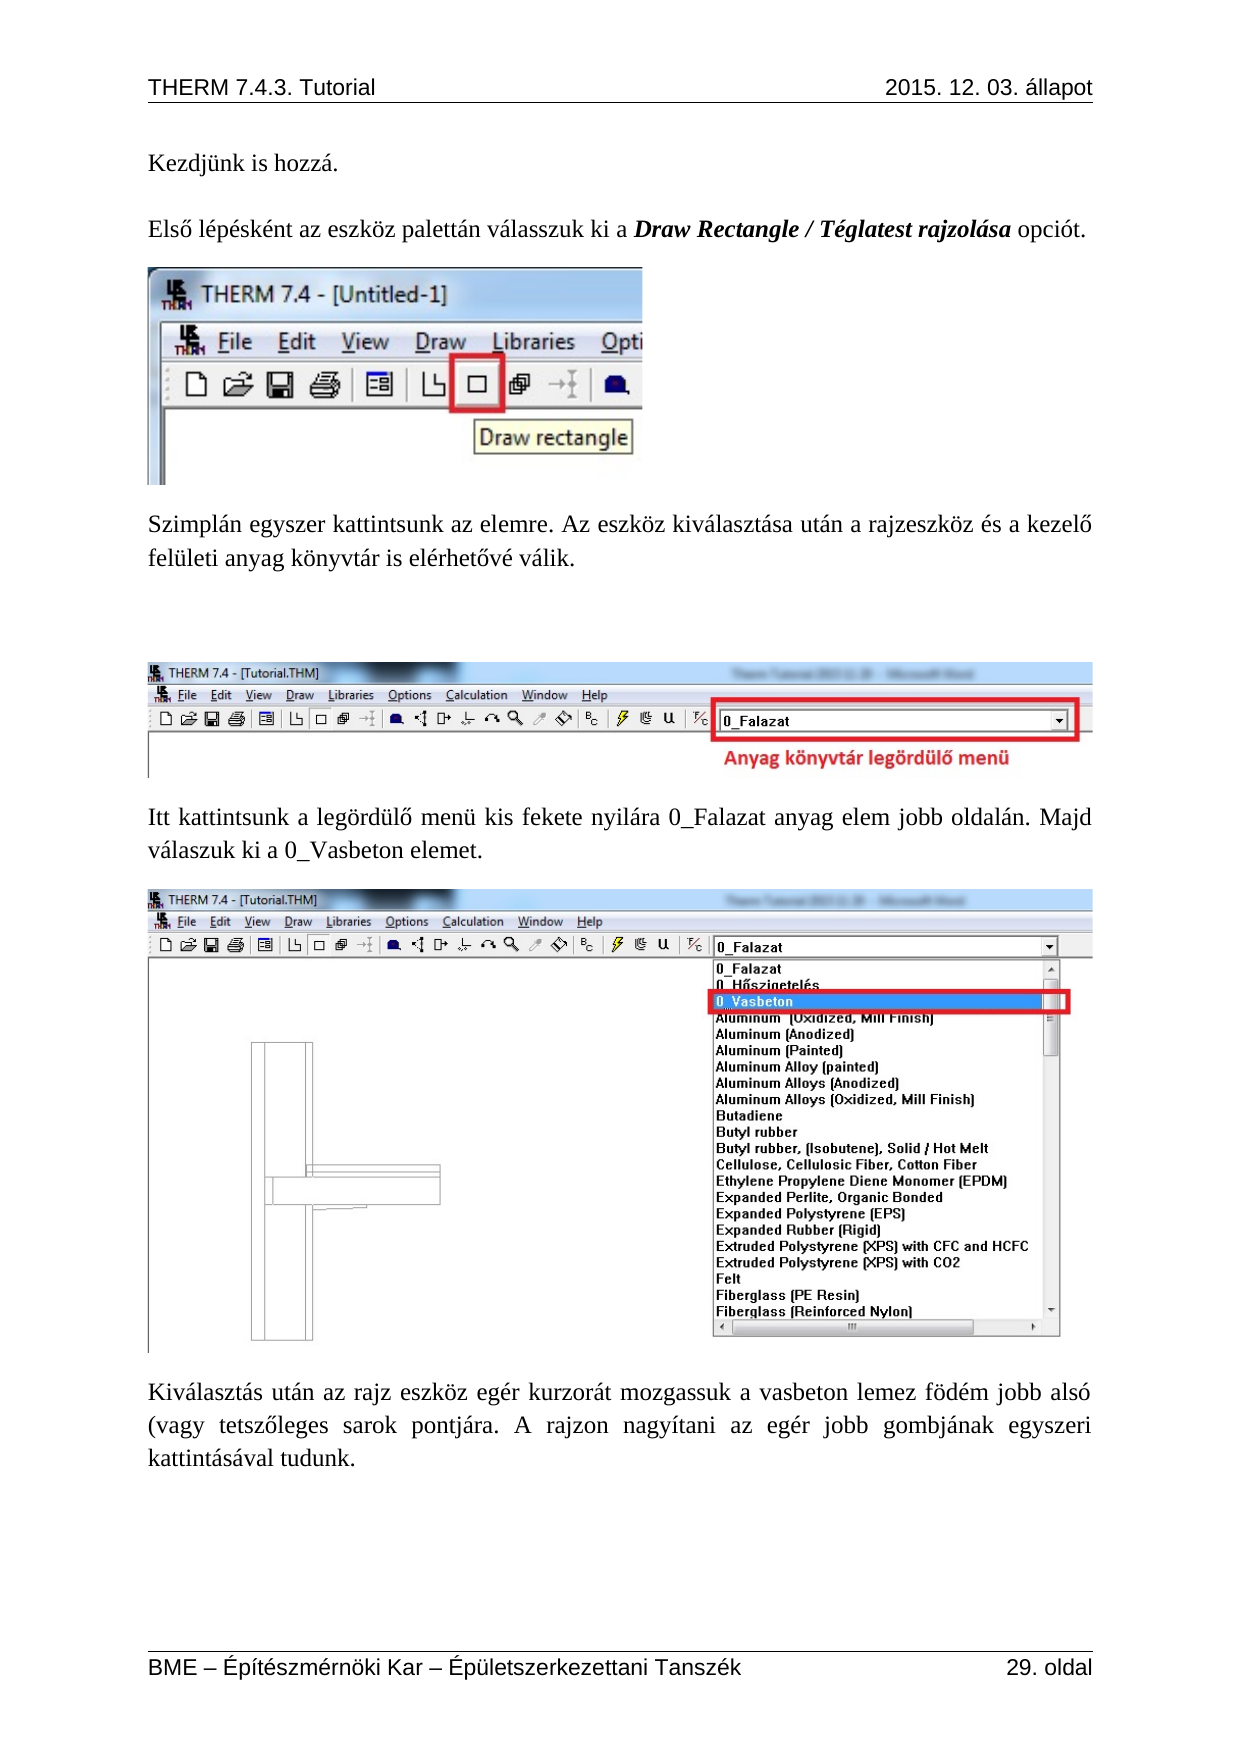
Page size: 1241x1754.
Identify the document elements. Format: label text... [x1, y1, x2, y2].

list Első lépésként az eszköz palettán válasszuk ki a Draw Rectangle / Téglatest rajzolása opciót. [148, 214, 1093, 242]
list Kiválasztás után az rajz eszköz egér kurzorát mozgassuk a vasbeton lemez födém jobb alsó (vagy tetszőleges sarok pontjára. A rajzon nagyítani az egér jobb gombjának egyszeri kattintásával tudunk. [148, 1377, 1093, 1472]
picture [147, 889, 1093, 1353]
list Szimplán egyszer kattintsunk az elemre. Az eszköz kiválasztása után a rajzeszköz és a kezelő felületi anyag könyvtár is elérhetővé válik. [148, 509, 1093, 571]
picture [147, 662, 1093, 778]
list Kezdjünk is hozzá. [148, 148, 1093, 176]
list Itt kattintsunk a legördülő menü kis fekete nyilára 0_Falazat anyag elem jobb oldalán. Majd válaszuk ki a 0_Vasbeton elemet. [148, 802, 1093, 864]
picture [147, 267, 643, 485]
